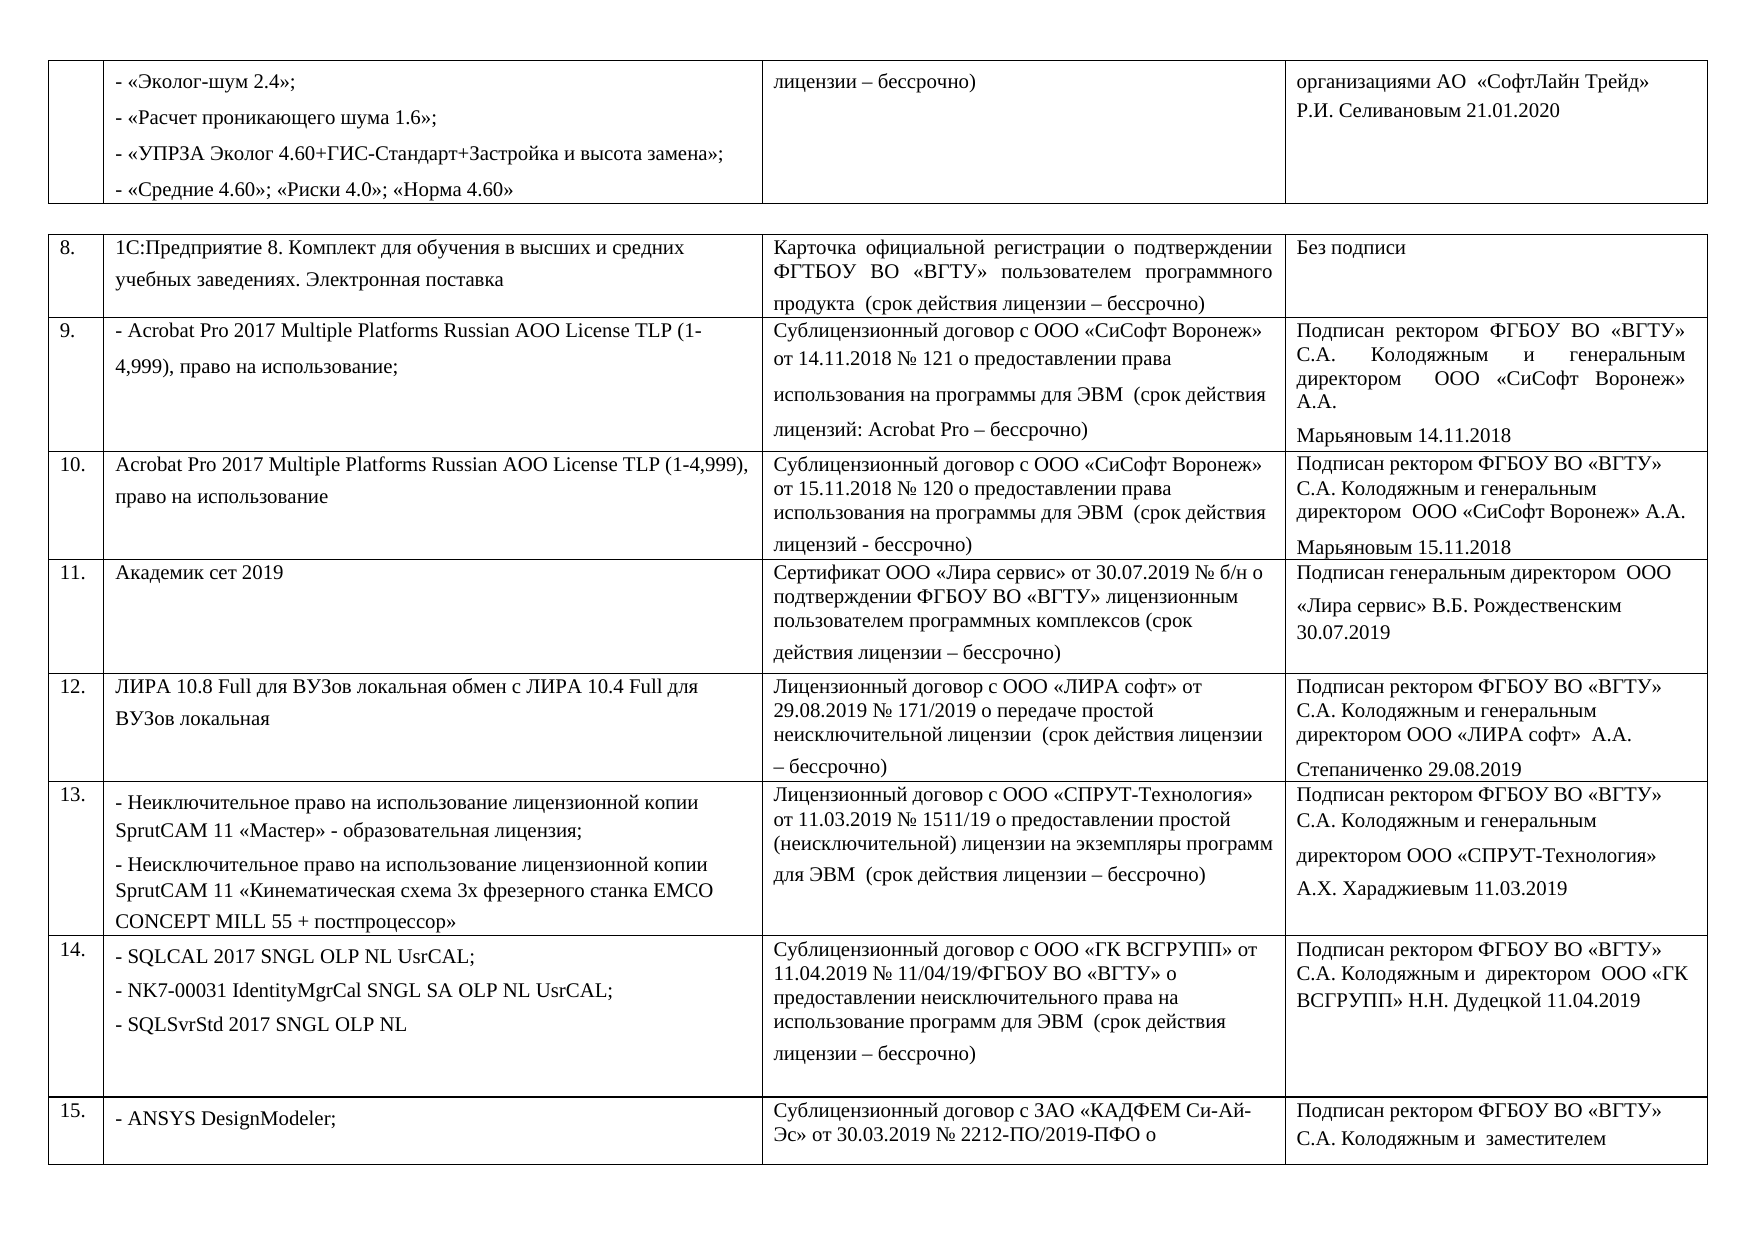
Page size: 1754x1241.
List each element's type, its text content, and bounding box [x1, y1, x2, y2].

table_cell Подписан ректором ФГБОУ ВО «ВГТУ» С.А. Колодяжным и директором ООО «ГК ВСГРУПП» Н.Н. Дудецкой 11.04.2019 [1286, 936, 1707, 1096]
table_cell Acrobat Pro 2017 Multiple Platforms Russian AOO License TLP (1-4,999), право на использование [104, 452, 762, 559]
table_cell 15. [49, 1098, 103, 1164]
table_cell Подписан ректором ФГБОУ ВО «ВГТУ» С.А. Колодяжным и генеральным директором ООО «СиСофт Воронеж» А.А. Марьяновым 15.11.2018 [1286, 452, 1707, 559]
table_cell ЛИРА 10.8 Full для ВУЗов локальная обмен с ЛИРА 10.4 Full для ВУЗов локальная [104, 674, 762, 781]
table_cell Сертификат ООО «Лира сервис» от 30.07.2019 № б/н о подтверждении ФГБОУ ВО «ВГТУ» лицензионным пользователем программных комплексов (срок действия лицензии – бессрочно) [763, 560, 1285, 672]
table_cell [104, 61, 762, 202]
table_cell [104, 1098, 762, 1164]
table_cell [763, 1098, 1285, 1164]
table_cell Академик сет 2019 [104, 560, 762, 672]
table_cell 10. [49, 452, 103, 559]
table_cell Подписан ректором ФГБОУ ВО «ВГТУ» С.А. Колодяжным и генеральным директором ООО «СиСофт Воронеж» А.А. Марьяновым 14.11.2018 [1286, 318, 1707, 451]
table_cell - Acrobat Pro 2017 Multiple Platforms Russian AOO License TLP (1- 4,999), право на использование; [104, 318, 762, 451]
table_cell Неиключительное право на использование лицензионной копии SprutCAM 11 «Мастер» - образовательная лицензия; Неисключительное право на использование лицензионной копии SprutCAM 11 «Кинематическая схема 3х фрезерного станка EMCO CONCEPT MILL 55 + постпроцессор» [104, 782, 762, 935]
table_cell 9. [49, 318, 103, 451]
table_header Без подписи [1286, 235, 1707, 317]
table_cell 14. [49, 936, 103, 1096]
table_header 8. [49, 235, 103, 317]
table_header Карточка официальной регистрации о подтверждении ФГТБОУ ВО «ВГТУ» пользователем программного продукта (срок действия лицензии – бессрочно) [763, 235, 1285, 317]
table_cell 12. [49, 674, 103, 781]
table_cell Подписан генеральным директором ООО «Лира сервис» В.Б. Рождественским 30.07.2019 [1286, 560, 1707, 672]
table_cell SQLCAL 2017 SNGL OLP NL UsrCAL; NK7-00031 IdentityMgrCal SNGL SA OLP NL UsrCAL; SQLSvrStd 2017 SNGL OLP NL [104, 936, 762, 1096]
table_cell Подписан ректором ФГБОУ ВО «ВГТУ» С.А. Колодяжным и генеральным директором ООО «СПРУТ-Технология» А.Х. Хараджиевым 11.03.2019 [1286, 782, 1707, 935]
table_header 1С:Предприятие 8. Комплект для обучения в высших и средних учебных заведениях. Электронная поставка [104, 235, 762, 317]
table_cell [1286, 1098, 1707, 1164]
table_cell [1286, 61, 1707, 202]
table_cell Сублицензионный договор с ООО «СиСофт Воронеж» от 15.11.2018 № 120 о предоставлении права использования на программы для ЭВМ (срок действия лицензий - бессрочно) [763, 452, 1285, 559]
table_cell Подписан ректором ФГБОУ ВО «ВГТУ» С.А. Колодяжным и генеральным директором ООО «ЛИРА софт» А.А. Степаниченко 29.08.2019 [1286, 674, 1707, 781]
table_cell Сублицензионный договор с ООО «ГК ВСГРУПП» от 11.04.2019 № 11/04/19/ФГБОУ ВО «ВГТУ» о предоставлении неисключительного права на использование программ для ЭВМ (срок действия лицензии – бессрочно) [763, 936, 1285, 1096]
table_cell 11. [49, 560, 103, 672]
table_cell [763, 61, 1285, 202]
table_cell Лицензионный договор с ООО «СПРУТ-Технология» от 11.03.2019 № 1511/19 о предоставлении простой (неисключительной) лицензии на экземпляры программ для ЭВМ (срок действия лицензии – бессрочно) [763, 782, 1285, 935]
table_cell 7. [49, 61, 103, 202]
table_cell Лицензионный договор с ООО «ЛИРА софт» от 29.08.2019 № 171/2019 о передаче простой неисключительной лицензии (срок действия лицензии – бессрочно) [763, 674, 1285, 781]
table_cell 13. [49, 782, 103, 935]
table_cell Сублицензионный договор с ООО «СиСофт Воронеж» от 14.11.2018 № 121 о предоставлении права использования на программы для ЭВМ (срок действия лицензий: Acrobat Pro – бессрочно) [763, 318, 1285, 451]
